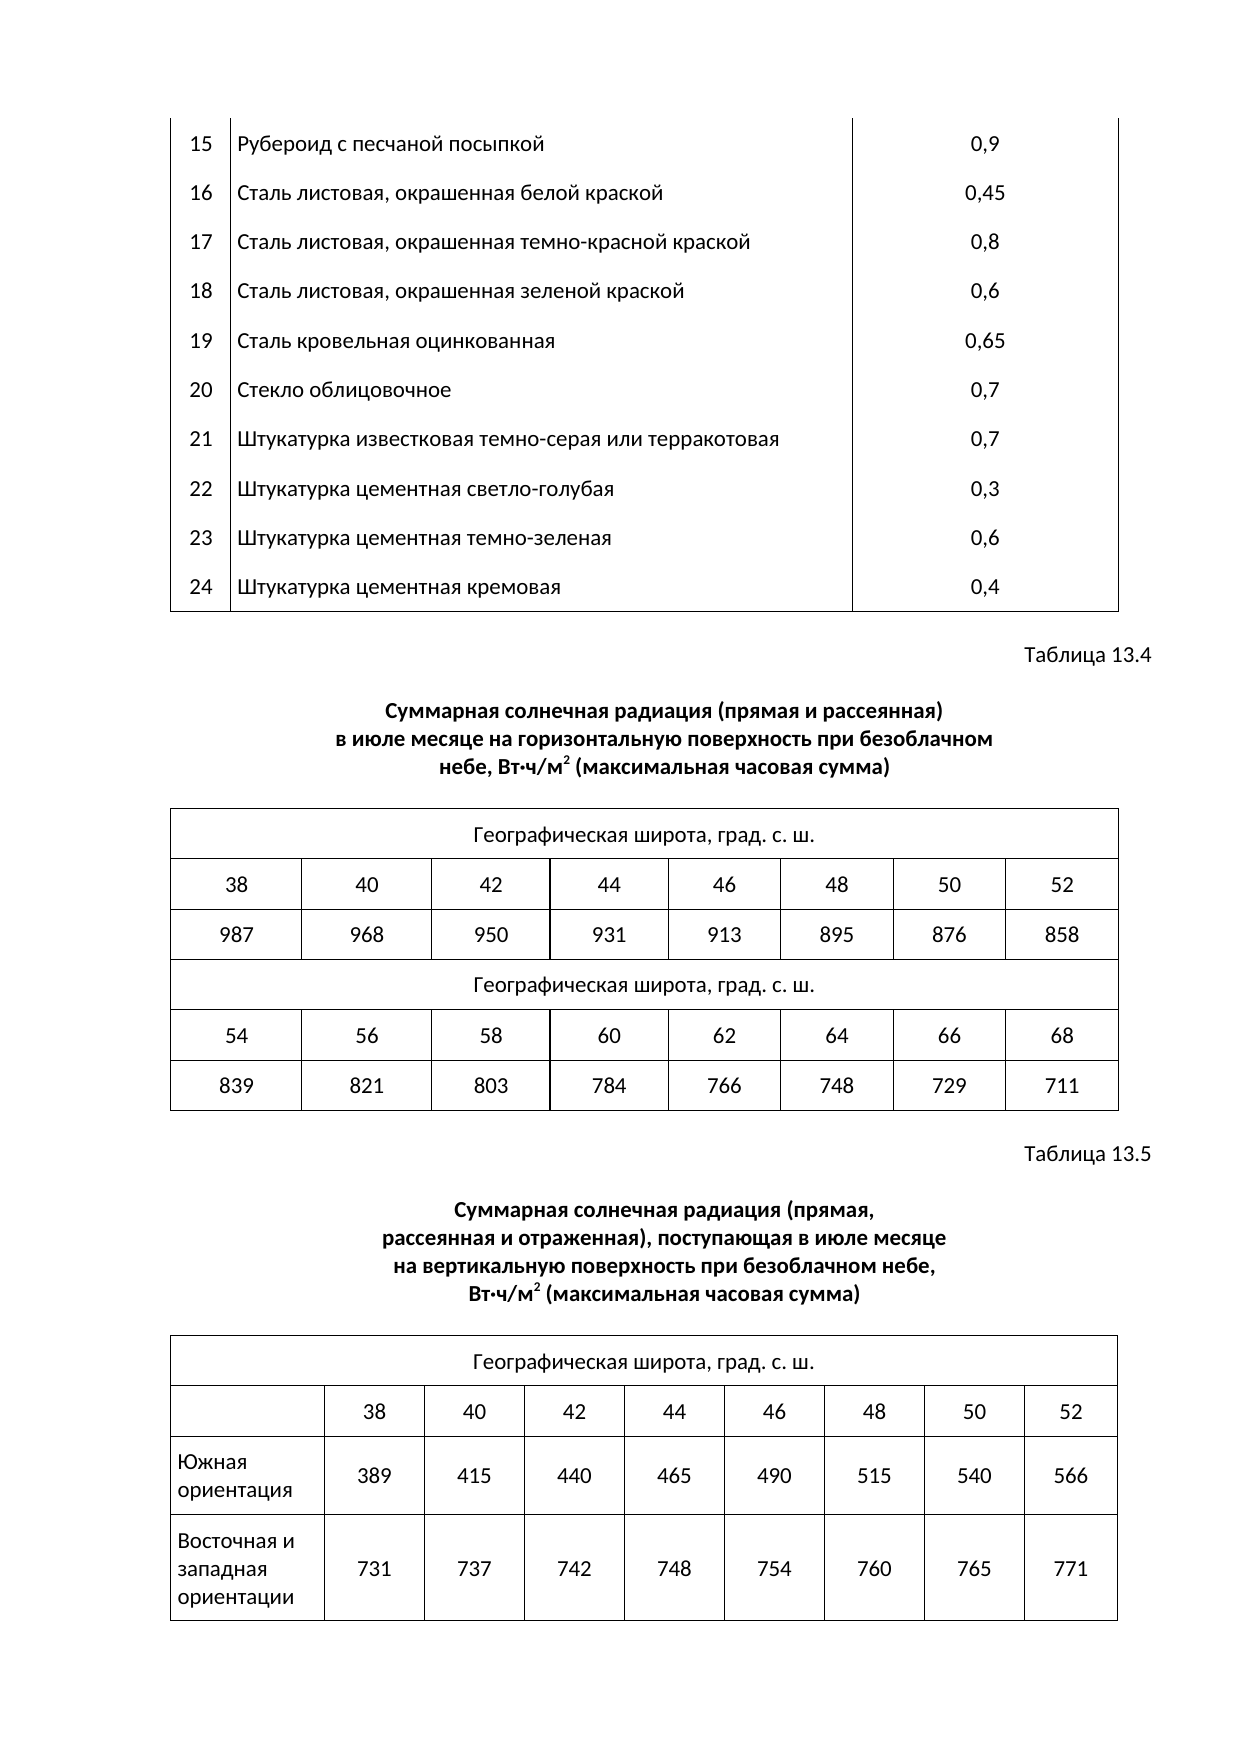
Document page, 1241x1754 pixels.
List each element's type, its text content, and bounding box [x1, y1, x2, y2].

table_cell 987 [171, 910, 301, 959]
table_cell Географическая широта, град. с. ш. [171, 960, 1118, 1009]
table_cell 23 [171, 512, 230, 562]
table_cell 68 [1006, 1010, 1118, 1059]
table_cell 48 [781, 859, 893, 909]
table_cell Сталь листовая, окрашенная белой краской [231, 168, 852, 217]
text рассеянная и отраженная), поступающая в июле месяце [177, 1223, 1152, 1251]
table_cell Штукатурка цементная светло-голубая [231, 463, 852, 512]
table_cell 40 [425, 1386, 524, 1436]
table_cell 24 [171, 562, 230, 611]
table_cell 913 [669, 910, 780, 959]
table_cell 66 [894, 1010, 1005, 1059]
table_cell 38 [325, 1386, 424, 1436]
table_cell 415 [425, 1437, 524, 1514]
table_cell 931 [551, 910, 668, 959]
table_cell 0,6 [853, 512, 1118, 562]
table_cell 895 [781, 910, 893, 959]
table_cell 50 [894, 859, 1005, 909]
table_cell 766 [669, 1061, 780, 1110]
table_cell 876 [894, 910, 1005, 959]
table_cell 52 [1006, 859, 1118, 909]
text Суммарная солнечная радиация (прямая, [177, 1195, 1152, 1223]
table_cell 771 [1025, 1515, 1117, 1620]
table_cell 839 [171, 1061, 301, 1110]
table_cell 46 [669, 859, 780, 909]
table_cell 40 [302, 859, 431, 909]
table_cell 0,3 [853, 463, 1118, 512]
table_cell 0,7 [853, 414, 1118, 463]
text небе, Вт·ч/м2 (максимальная часовая сумма) [177, 752, 1152, 780]
table_cell 711 [1006, 1061, 1118, 1110]
table_cell 0,4 [853, 562, 1118, 611]
table_cell 18 [171, 266, 230, 315]
table_cell Сталь листовая, окрашенная темно-красной краской [231, 217, 852, 266]
table_cell Штукатурка цементная кремовая [231, 562, 852, 611]
table_cell Сталь листовая, окрашенная зеленой краской [231, 266, 852, 315]
table_cell 50 [925, 1386, 1024, 1436]
table_cell 21 [171, 414, 230, 463]
text Таблица 13.5 [177, 1139, 1152, 1167]
table_cell 566 [1025, 1437, 1117, 1514]
table_cell 44 [551, 859, 668, 909]
table_cell 858 [1006, 910, 1118, 959]
text Вт·ч/м2 (максимальная часовая сумма) [177, 1279, 1152, 1307]
table_cell 737 [425, 1515, 524, 1620]
table_cell 729 [894, 1061, 1005, 1110]
table_cell 17 [171, 217, 230, 266]
table_cell 22 [171, 463, 230, 512]
table_cell 58 [432, 1010, 549, 1059]
text на вертикальную поверхность при безоблачном небе, [177, 1251, 1152, 1279]
table_cell 0,65 [853, 315, 1118, 364]
table_cell Южная ориентация [171, 1437, 324, 1514]
table_header Географическая широта, град. с. ш. [171, 1336, 1117, 1385]
table_cell 754 [725, 1515, 824, 1620]
table_cell 44 [625, 1386, 724, 1436]
table_cell 0,7 [853, 365, 1118, 414]
text Суммарная солнечная радиация (прямая и рассеянная) [177, 696, 1152, 724]
table_cell 38 [171, 859, 301, 909]
table_cell Штукатурка известковая темно-серая или терракотовая [231, 414, 852, 463]
table_cell 0,45 [853, 168, 1118, 217]
table_cell 440 [525, 1437, 624, 1514]
table_cell 0,9 [853, 118, 1118, 167]
table_cell 821 [302, 1061, 431, 1110]
table_cell 60 [551, 1010, 668, 1059]
table_cell 64 [781, 1010, 893, 1059]
table_cell 15 [171, 118, 230, 167]
table_cell Восточная и западная ориентации [171, 1515, 324, 1620]
table_cell 760 [825, 1515, 924, 1620]
table_cell 62 [669, 1010, 780, 1059]
table_header Географическая широта, град. с. ш. [171, 809, 1118, 858]
table_cell 490 [725, 1437, 824, 1514]
table_cell Рубероид с песчаной посыпкой [231, 118, 852, 167]
table_cell 389 [325, 1437, 424, 1514]
table_cell 48 [825, 1386, 924, 1436]
table_cell 748 [625, 1515, 724, 1620]
table_cell 515 [825, 1437, 924, 1514]
table_cell 731 [325, 1515, 424, 1620]
table_cell 54 [171, 1010, 301, 1059]
table_cell Штукатурка цементная темно-зеленая [231, 512, 852, 562]
text Таблица 13.4 [177, 640, 1152, 668]
table_cell 0,8 [853, 217, 1118, 266]
table_cell 540 [925, 1437, 1024, 1514]
table_cell 42 [432, 859, 549, 909]
table_cell 19 [171, 315, 230, 364]
table_cell 784 [551, 1061, 668, 1110]
table_cell 20 [171, 365, 230, 414]
table_cell [171, 1386, 324, 1436]
table_cell 56 [302, 1010, 431, 1059]
table_cell 42 [525, 1386, 624, 1436]
table_cell 765 [925, 1515, 1024, 1620]
table_cell 16 [171, 168, 230, 217]
table_cell 465 [625, 1437, 724, 1514]
table_cell 46 [725, 1386, 824, 1436]
table_cell 968 [302, 910, 431, 959]
table_cell 742 [525, 1515, 624, 1620]
table_cell 0,6 [853, 266, 1118, 315]
table_cell 748 [781, 1061, 893, 1110]
table_cell Стекло облицовочное [231, 365, 852, 414]
table_cell 803 [432, 1061, 549, 1110]
table_cell 52 [1025, 1386, 1117, 1436]
table_cell Сталь кровельная оцинкованная [231, 315, 852, 364]
table_cell 950 [432, 910, 549, 959]
text в июле месяце на горизонтальную поверхность при безоблачном [177, 724, 1152, 752]
